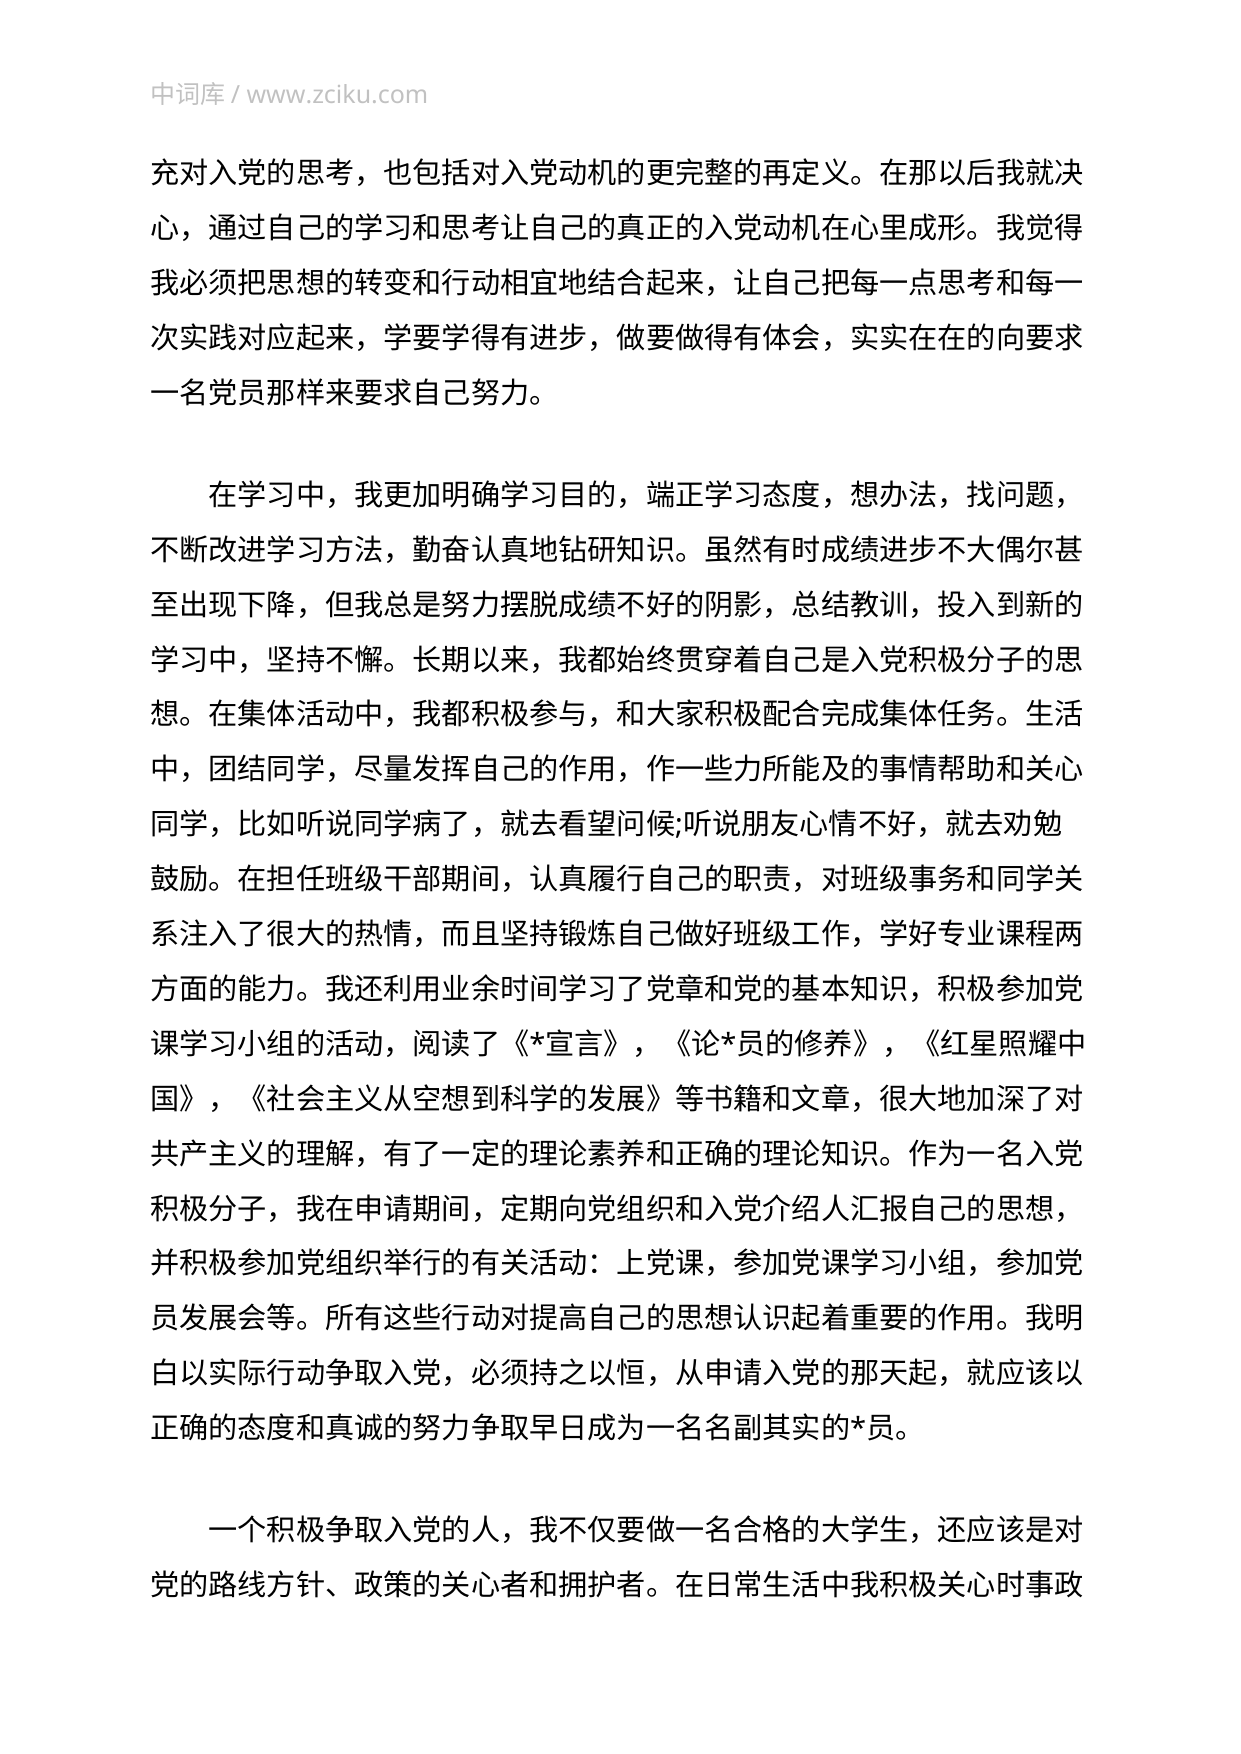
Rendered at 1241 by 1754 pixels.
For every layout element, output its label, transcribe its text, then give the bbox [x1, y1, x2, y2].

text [150, 150, 1090, 412]
text 在学习中，我更加明确学习目的，端正学习态度，想办法，找问题，不断改进学习方法，勤奋认真地钻研知识。虽然有时成绩进步不大偶尔甚至出现下降，但我总是努力摆脱成绩不好的阴影，总结教训，投入到新的学习中，坚持不懈。长期以来，我都始终贯穿着自己是入党积极分子的思想。在集体活动中，我都积极参与，和大家积极配合完成集体任务。生活中，团结同学，尽量发挥自己的作用，作一些力所能及的事情帮助和关心同学，比如听说同学病了，就去看望问候;听说朋友心情不好，就去劝勉鼓励。在担任班级干部期间，认真履行自己的职责，对班级事务和同学关系注入了很大的热情，而且坚持锻炼自己做好班级工作，学好专业课程两方面的能力。我还利用业余时间学习了党章和党的基本知识，积极参加党课学习小组的活动，阅读了《*宣言》，《论*员的修养》，《红星照耀中国》，《社会主义从空想到科学的发展》等书籍和文章，很大地加深了对共产主义的理解，有了一定的理论素养和正确的理论知识。作为一名入党积极分子，我在申请期间，定期向党组织和入党介绍人汇报自己的思想，并积极参加党组织举行的有关活动：上党课，参加党课学习小组，参加党员发展会等。所有这些行动对提高自己的思想认识起着重要的作用。我明白以实际行动争取入党，必须持之以恒，从申请入党的那天起，就应该以正确的态度和真诚的努力争取早日成为一名名副其实的*员。 [150, 471, 1090, 1447]
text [150, 1507, 1090, 1604]
